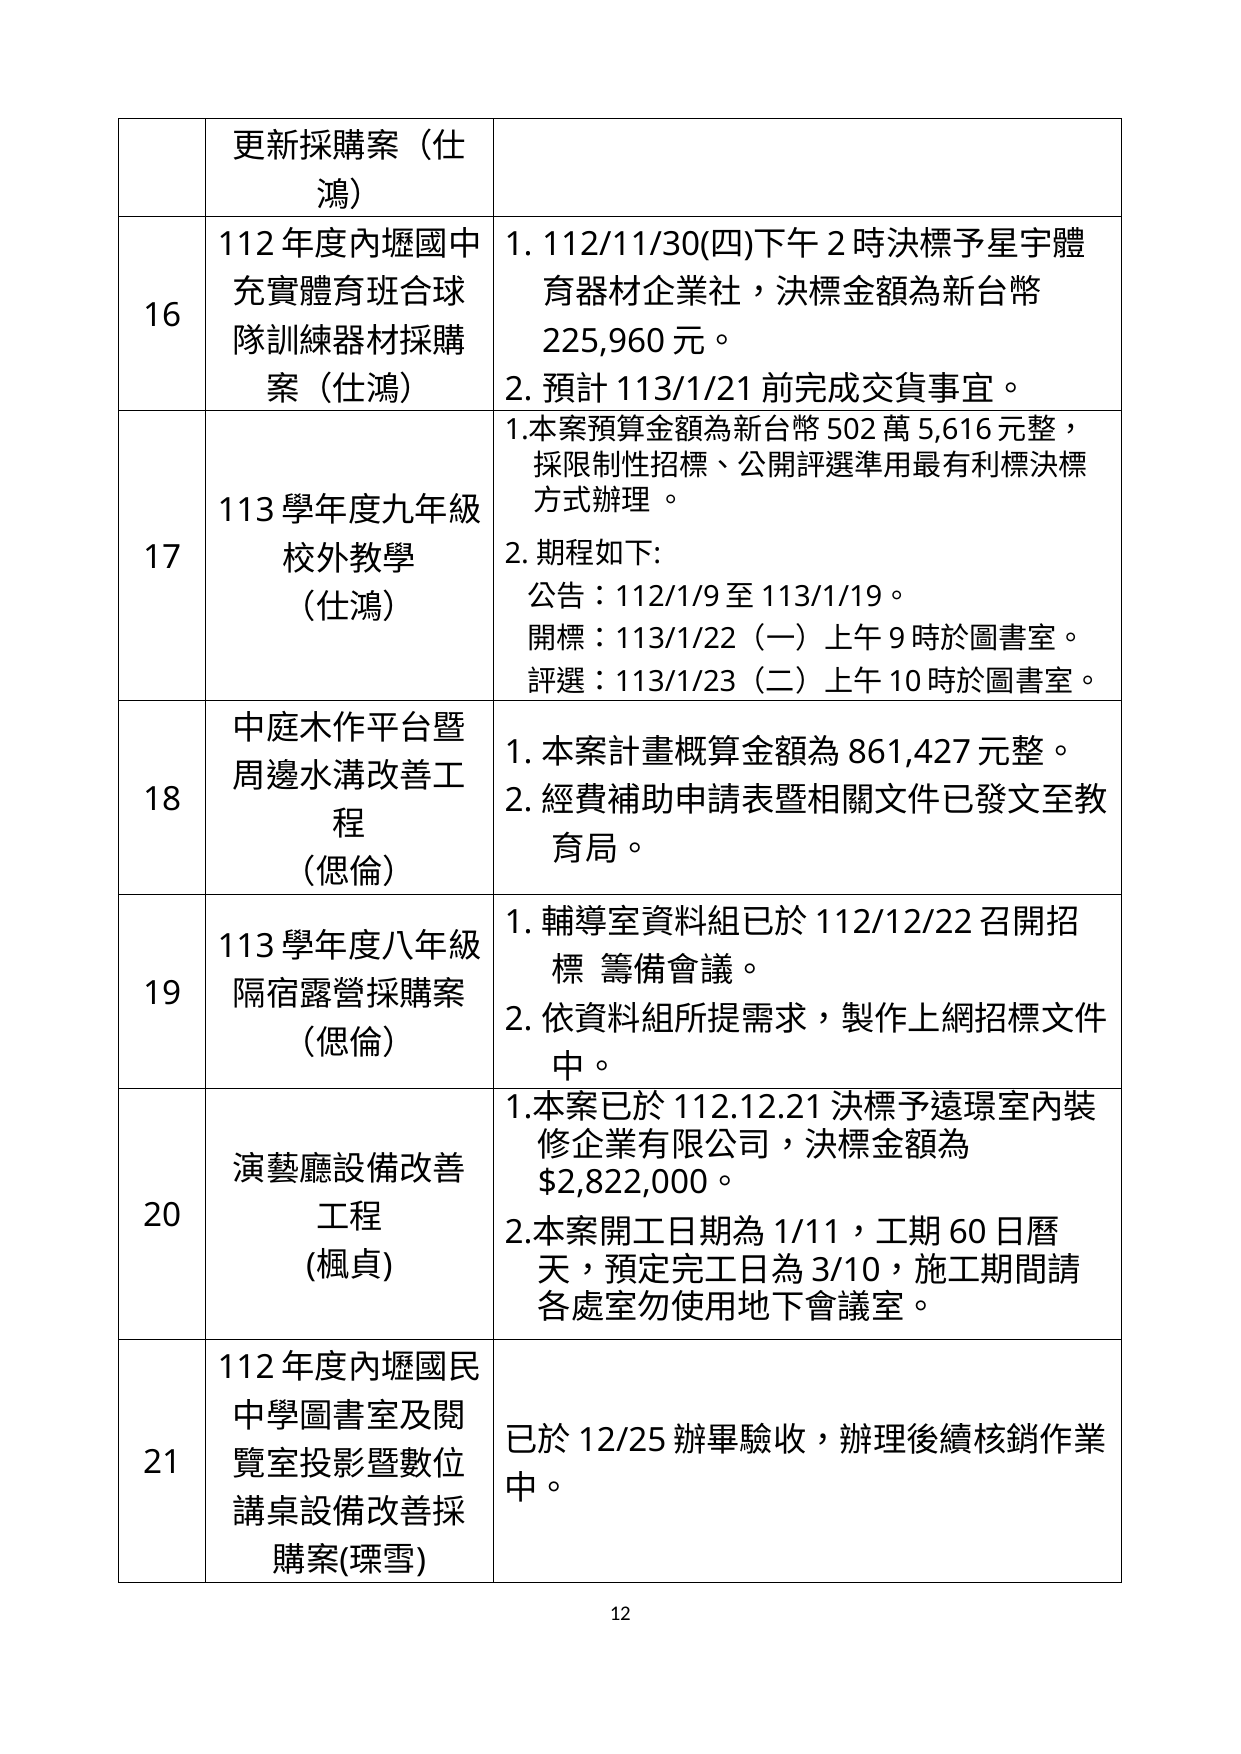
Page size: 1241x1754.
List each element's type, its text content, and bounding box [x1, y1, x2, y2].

table_cell 已於12/25辦畢驗收，辦理後續核銷作業中。 [494, 1340, 1121, 1582]
table_cell 18 [119, 701, 205, 893]
table_cell 17 [119, 411, 205, 699]
table_cell 演藝廳設備改善工程 (楓貞) [206, 1089, 493, 1339]
table_cell 112/11/30(四)下午2時決標予星宇體育器材企業社，決標金額為新台幣225,960元。 預計113/1/21前完成交貨事宜。 [494, 217, 1121, 410]
table_cell 中庭木作平台暨周邊水溝改善工程 （偲倫） [206, 701, 493, 893]
table_cell 112年度內壢國中充實體育班合球隊訓練器材採購案（仕鴻） [206, 217, 493, 410]
table_cell 16 [119, 217, 205, 410]
table_cell 1.本案預算金額為新台幣502萬5,616元整，採限制性招標、公開評選準用最有利標決標方式辦理 。 2. 期程如下: 公告：112/1/9至113/1/19。 開標：113/1/22（一）上午9時於圖書室。 評選：113/1/23（二）上午10時於圖書室。 [494, 411, 1121, 699]
table_cell 112年度內壢國民中學圖書室及閱覽室投影暨數位講桌設備改善採購案(瑮雪) [206, 1340, 493, 1582]
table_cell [206, 119, 493, 216]
table_cell 19 [119, 895, 205, 1088]
table_cell 20 [119, 1089, 205, 1339]
table_cell 113學年度八年級隔宿露營採購案 （偲倫） [206, 895, 493, 1088]
table_cell 本案計畫概算金額為861,427元整。 2. 經費補助申請表暨相關文件已發文至教育局。 [494, 701, 1121, 893]
table_cell 1.本案已於112.12.21決標予遠璟室內裝修企業有限公司，決標金額為$2,822,000。 2.本案開工日期為1/11，工期60日曆天，預定完工日為3/10，施工期間請各處室勿使用地下會議室。 [494, 1089, 1121, 1339]
table_cell 113學年度九年級校外教學 （仕鴻） [206, 411, 493, 699]
table_cell 輔導室資料組已於112/12/22召開招標 籌備會議。 2. 依資料組所提需求，製作上網招標文件中。 [494, 895, 1121, 1088]
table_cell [494, 119, 1121, 216]
table_cell 21 [119, 1340, 205, 1582]
table_cell 15 [119, 119, 205, 216]
